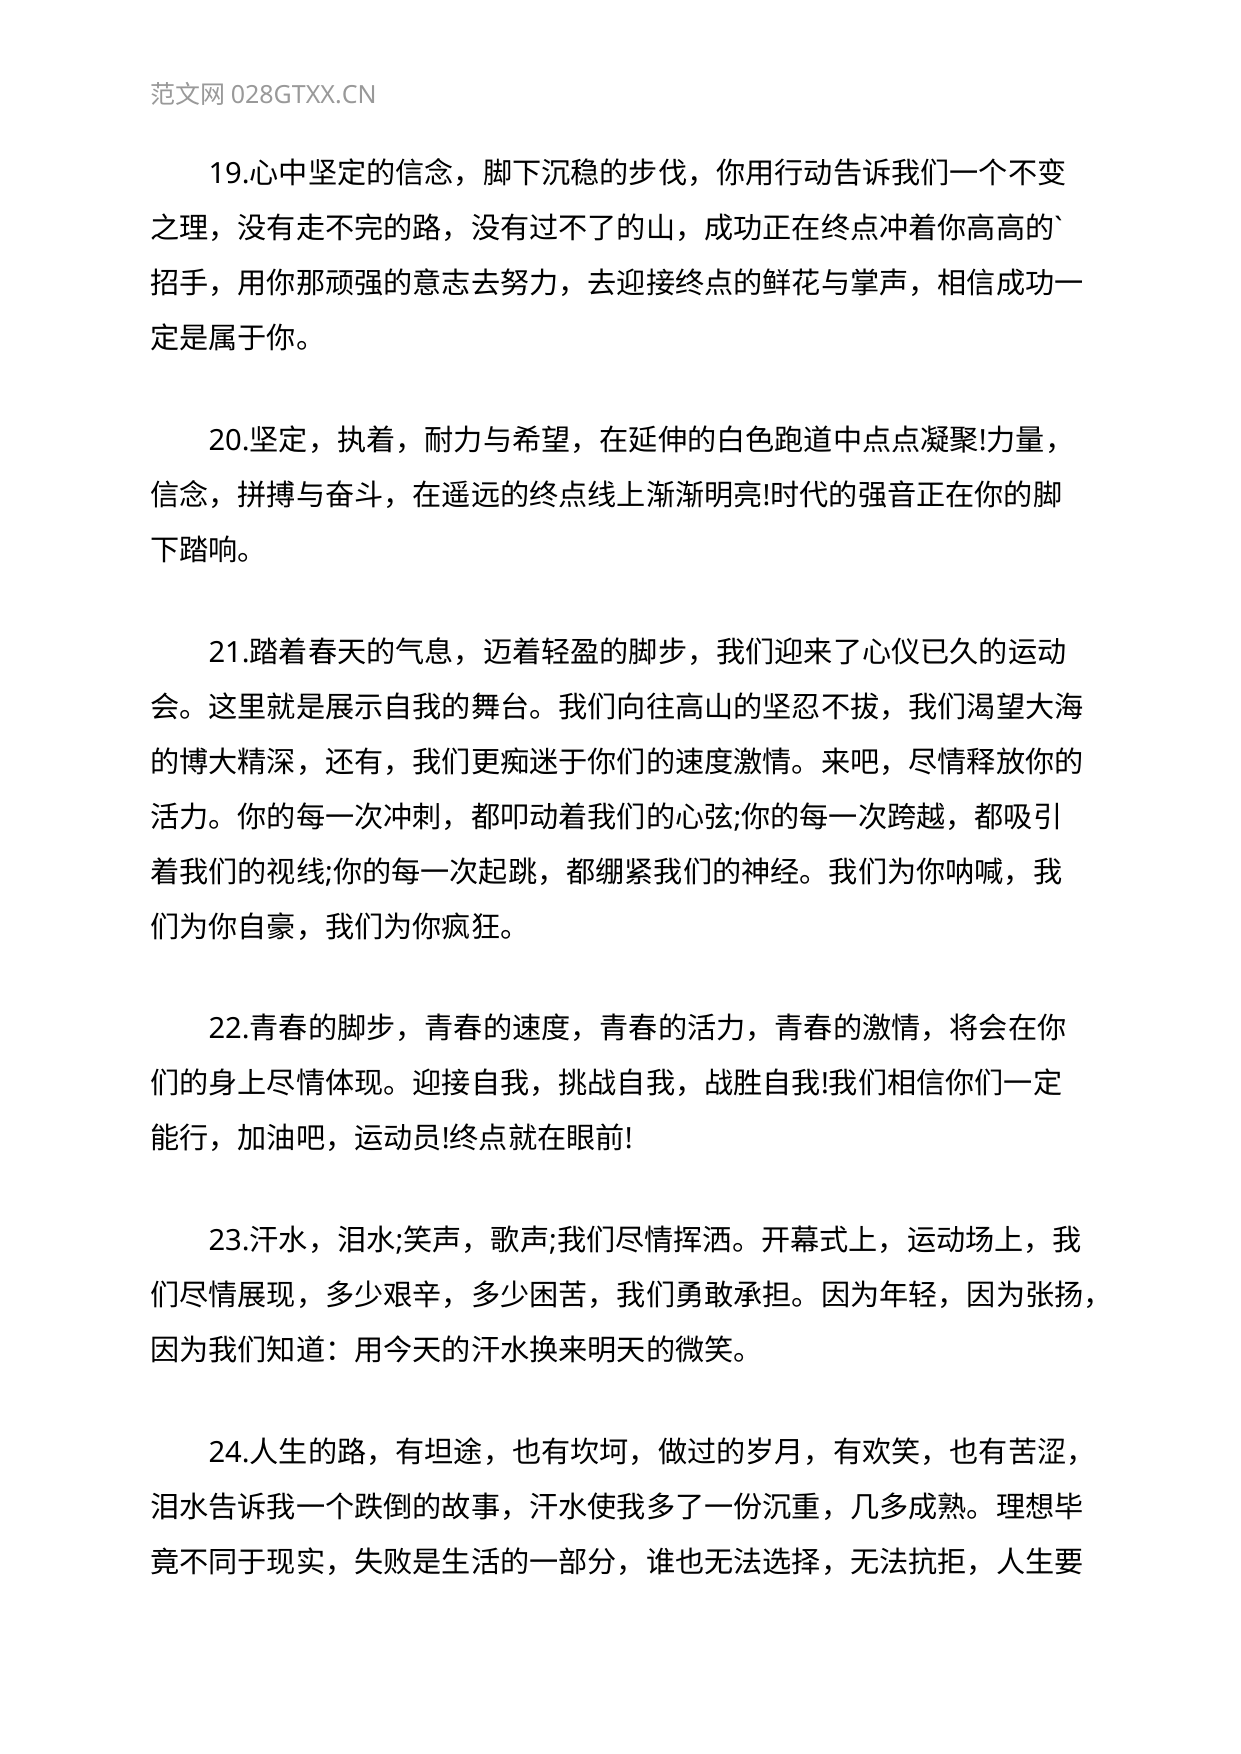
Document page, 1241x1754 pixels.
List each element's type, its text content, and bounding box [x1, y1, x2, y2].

text 23.汗水，泪水;笑声，歌声;我们尽情挥洒。开幕式上，运动场上，我们尽情展现，多少艰辛，多少困苦，我们勇敢承担。因为年轻，因为张扬，因为我们知道：用今天的汗水换来明天的微笑。 [150, 1217, 1090, 1369]
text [150, 1429, 1090, 1581]
text 21.踏着春天的气息，迈着轻盈的脚步，我们迎来了心仪已久的运动会。这里就是展示自我的舞台。我们向往高山的坚忍不拔，我们渴望大海的博大精深，还有，我们更痴迷于你们的速度激情。来吧，尽情释放你的活力。你的每一次冲刺，都叩动着我们的心弦;你的每一次跨越，都吸引着我们的视线;你的每一次起跳，都绷紧我们的神经。我们为你呐喊，我们为你自豪，我们为你疯狂。 [150, 628, 1090, 946]
text 22.青春的脚步，青春的速度，青春的活力，青春的激情，将会在你们的身上尽情体现。迎接自我，挑战自我，战胜自我!我们相信你们一定能行，加油吧，运动员!终点就在眼前! [150, 1005, 1090, 1157]
text 20.坚定，执着，耐力与希望，在延伸的白色跑道中点点凝聚!力量，信念，拼搏与奋斗，在遥远的终点线上渐渐明亮!时代的强音正在你的脚下踏响。 [150, 417, 1090, 569]
text 19.心中坚定的信念，脚下沉稳的步伐，你用行动告诉我们一个不变之理，没有走不完的路，没有过不了的山，成功正在终点冲着你高高的`招手，用你那顽强的意志去努力，去迎接终点的鲜花与掌声，相信成功一定是属于你。 [150, 150, 1090, 357]
